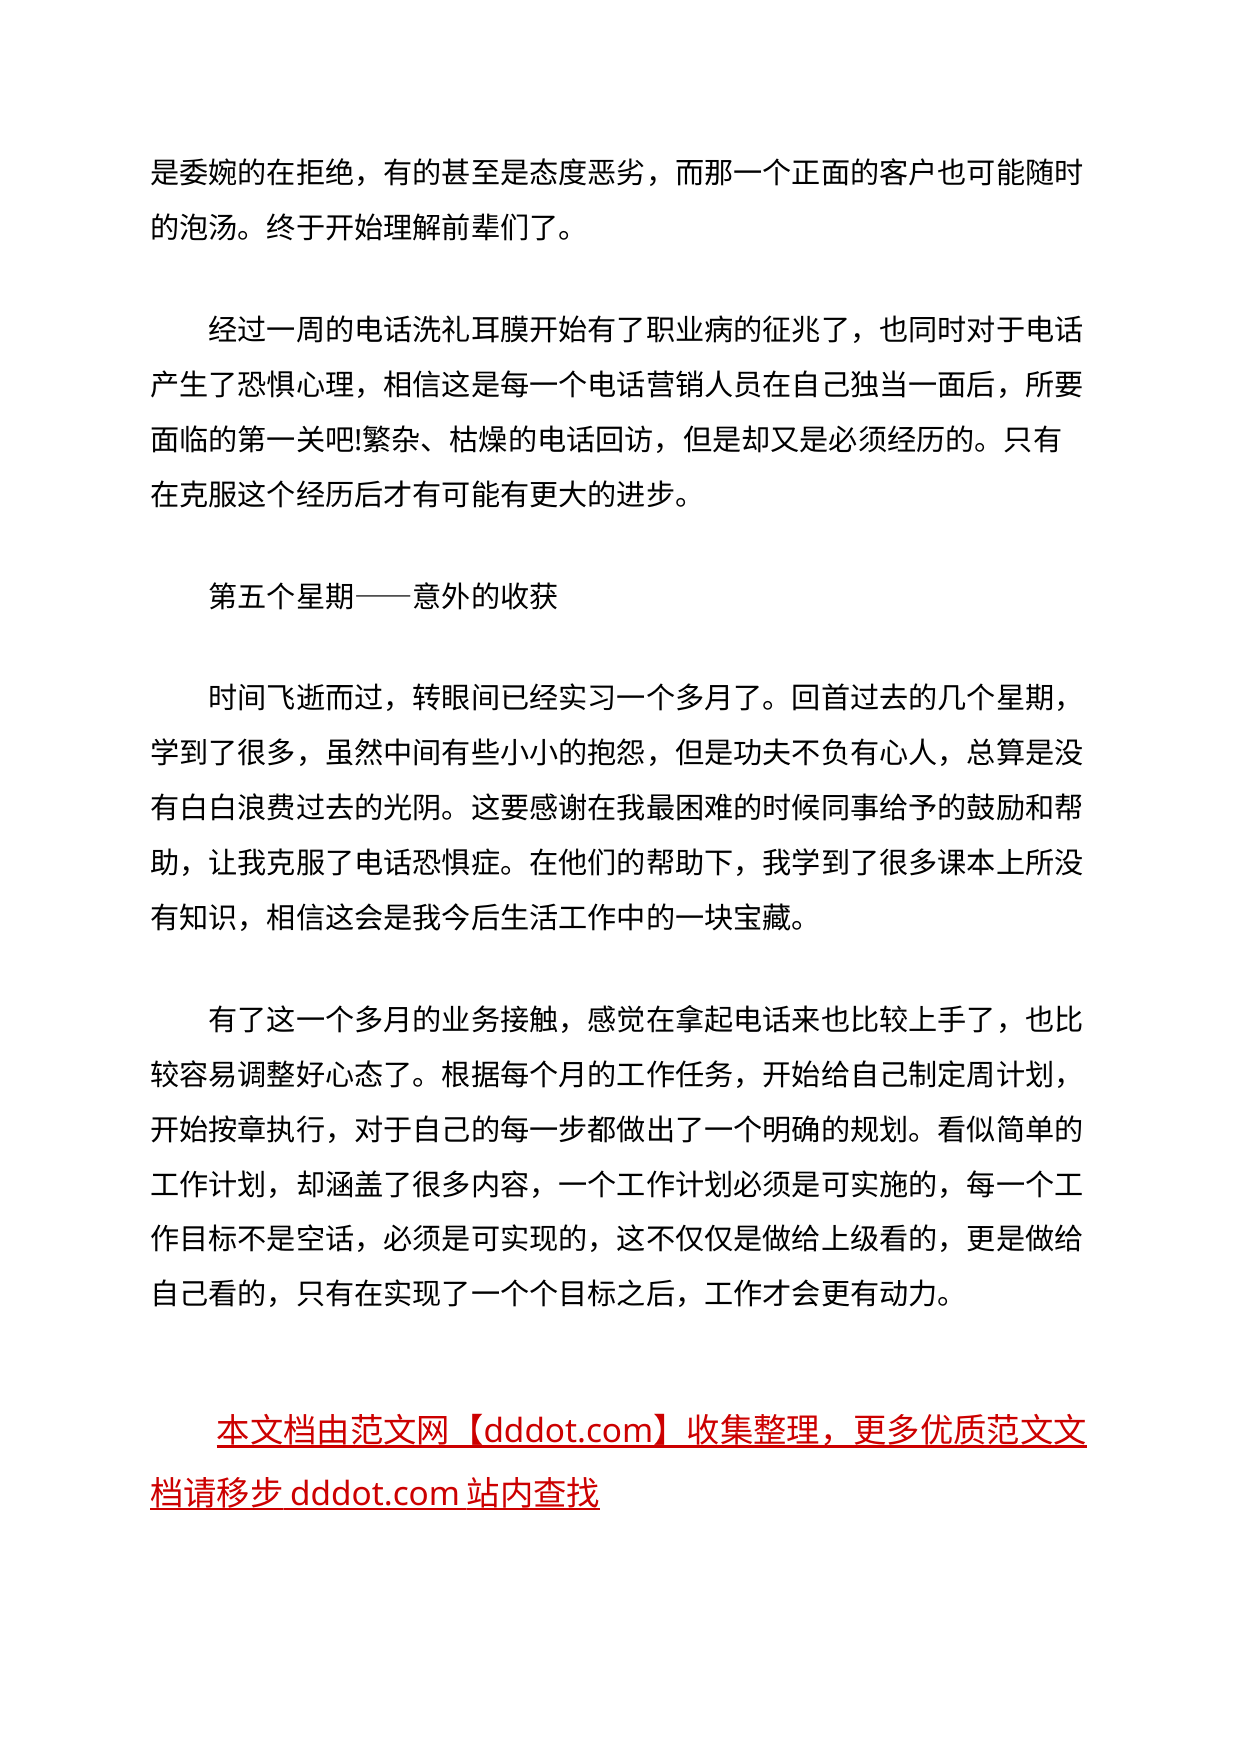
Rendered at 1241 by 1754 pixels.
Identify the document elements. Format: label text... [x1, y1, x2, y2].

text 经过一周的电话洗礼耳膜开始有了职业病的征兆了，也同时对于电话产生了恐惧心理，相信这是每一个电话营销人员在自己独当一面后，所要面临的第一关吧!繁杂、枯燥的电话回访，但是却又是必须经历的。只有在克服这个经历后才有可能有更大的进步。 [150, 307, 1090, 514]
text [150, 150, 1090, 247]
text 第五个星期——意外的收获 [150, 573, 1090, 616]
text 本文档由范文网【dddot.com】收集整理，更多优质范文文档请移步dddot.com站内查找 [150, 1404, 1090, 1515]
text 有了这一个多月的业务接触，感觉在拿起电话来也比较上手了，也比较容易调整好心态了。根据每个月的工作任务，开始给自己制定周计划，开始按章执行，对于自己的每一步都做出了一个明确的规划。看似简单的工作计划，却涵盖了很多内容，一个工作计划必须是可实施的，每一个工作目标不是空话，必须是可实现的，这不仅仅是做给上级看的，更是做给自己看的，只有在实现了一个个目标之后，工作才会更有动力。 [150, 996, 1090, 1313]
text 时间飞逝而过，转眼间已经实习一个多月了。回首过去的几个星期，学到了很多，虽然中间有些小小的抱怨，但是功夫不负有心人，总算是没有白白浪费过去的光阴。这要感谢在我最困难的时候同事给予的鼓励和帮助，让我克服了电话恐惧症。在他们的帮助下，我学到了很多课本上所没有知识，相信这会是我今后生活工作中的一块宝藏。 [150, 675, 1090, 937]
